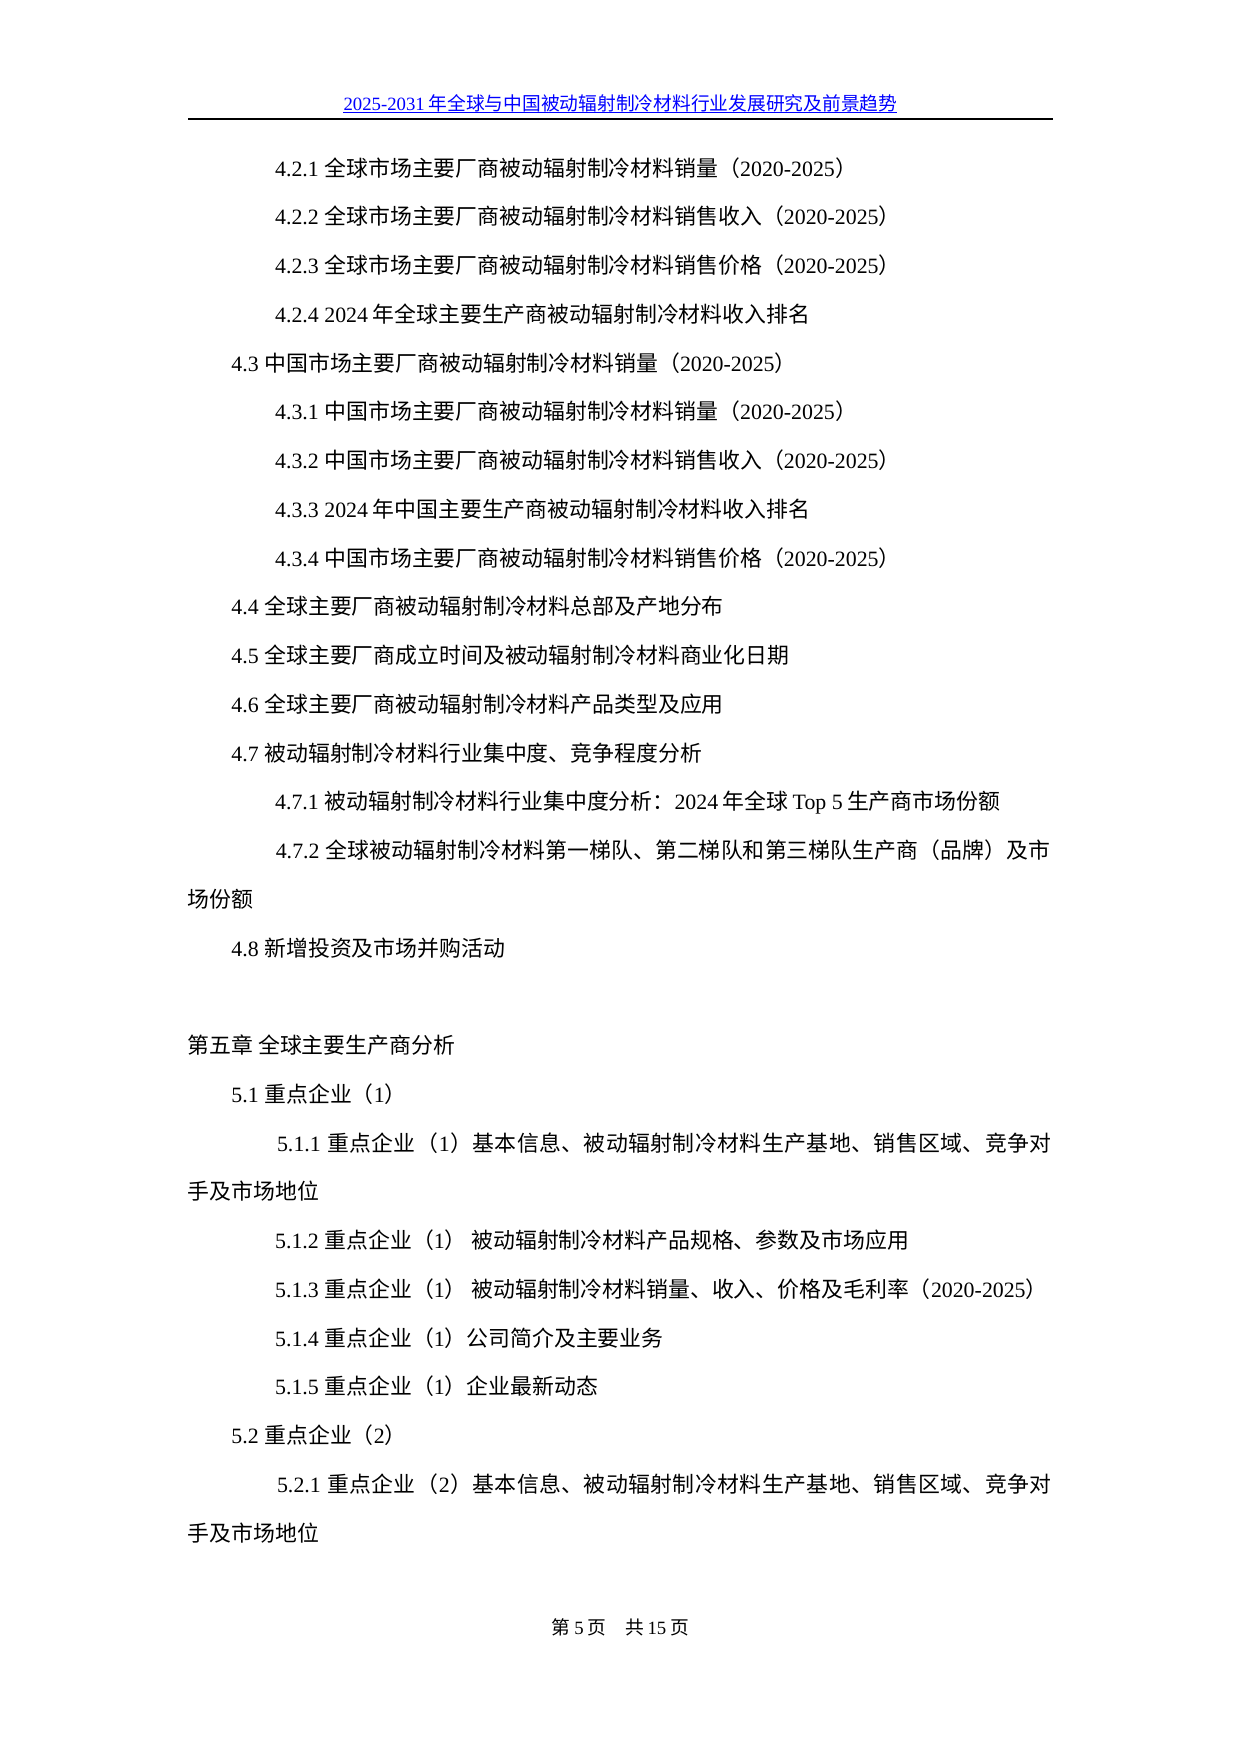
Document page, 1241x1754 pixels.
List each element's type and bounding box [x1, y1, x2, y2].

text [187, 150, 1053, 1548]
